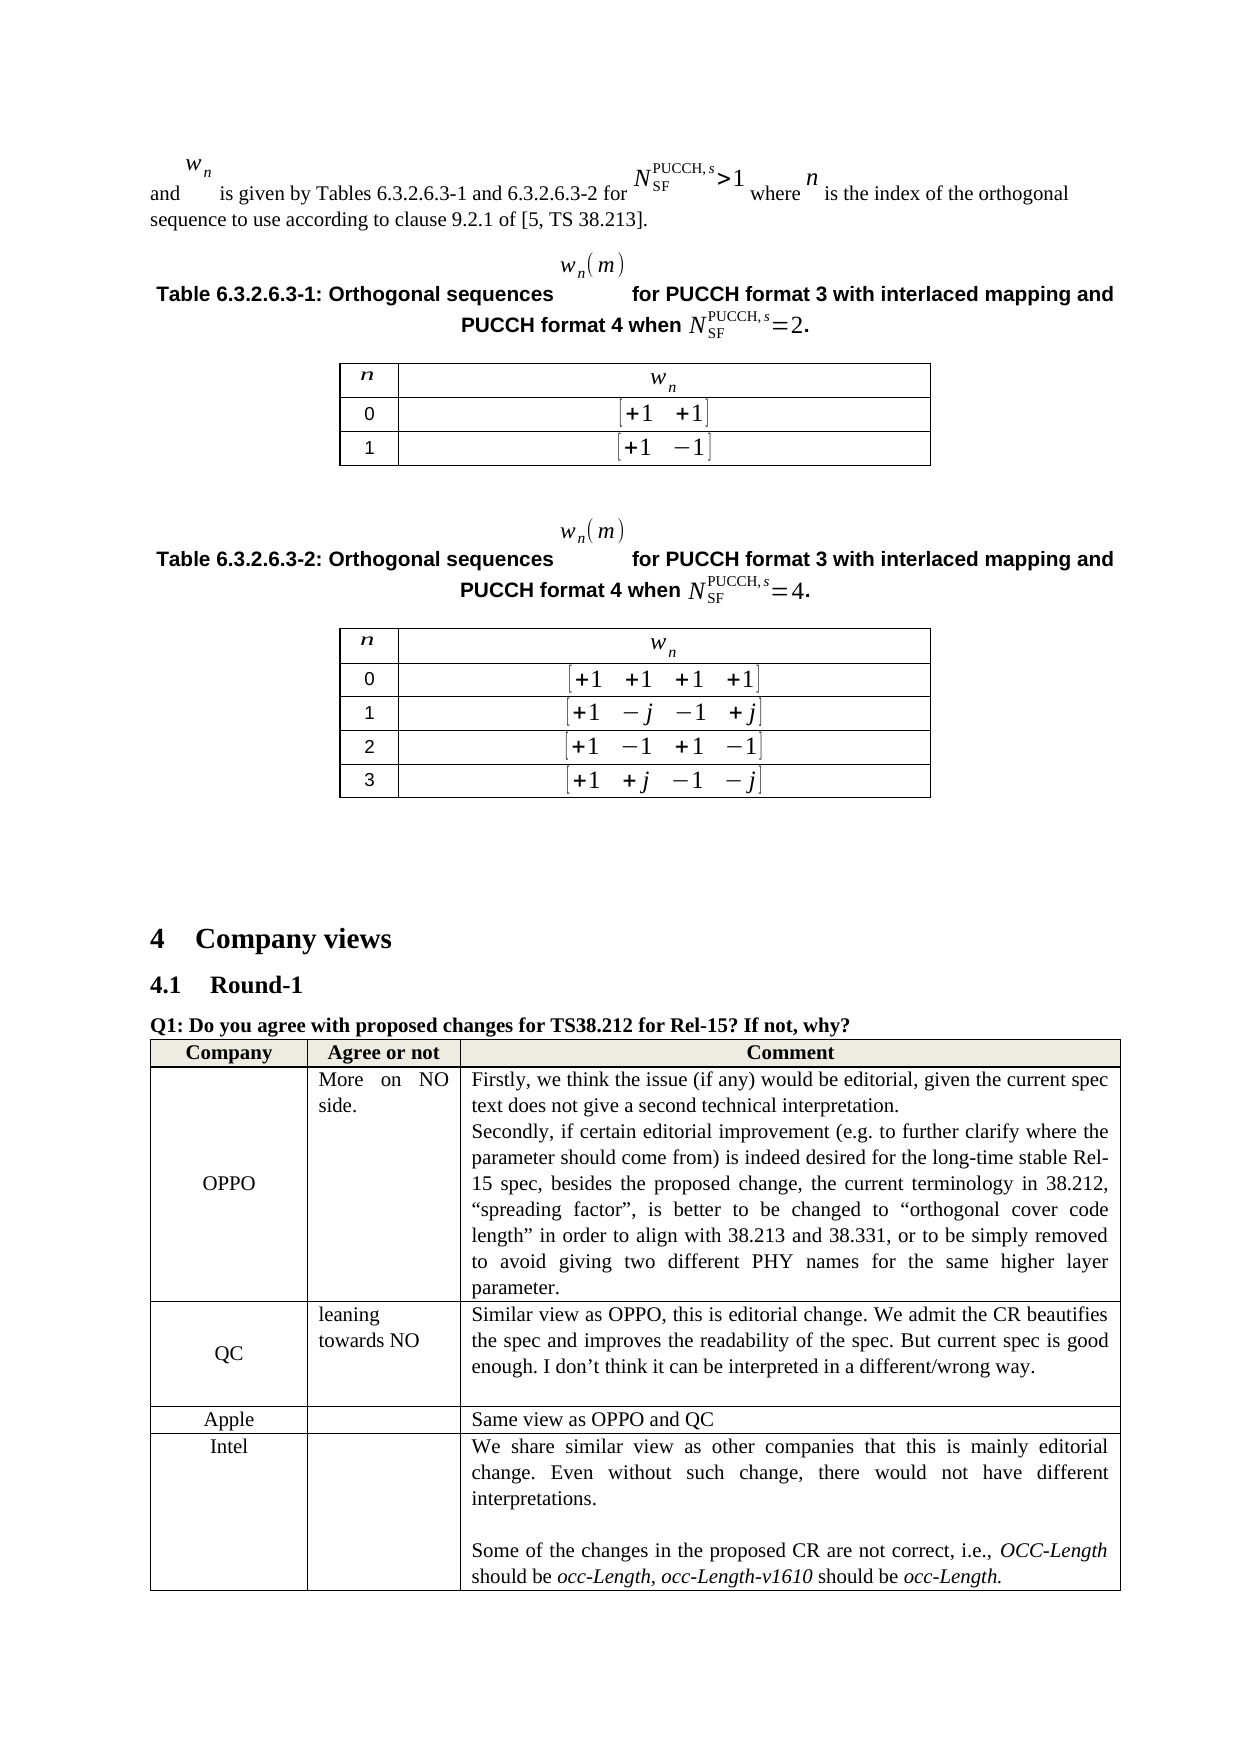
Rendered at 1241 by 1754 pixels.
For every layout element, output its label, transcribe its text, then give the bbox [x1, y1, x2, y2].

table_header Company [151, 1040, 307, 1066]
table_cell [399, 398, 930, 431]
table_cell Intel [151, 1434, 307, 1590]
table_cell [399, 697, 930, 730]
table_cell QC [151, 1302, 307, 1406]
table_cell [399, 432, 930, 464]
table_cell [461, 1434, 1120, 1590]
table_cell [308, 1434, 460, 1590]
table_cell Similar view as OPPO, this is editorial change. We admit the CR beautifies the spec and improves the readability of the spec. But current spec is good enough. I don’t think it can be interpreted in a different/wrong way. [461, 1302, 1120, 1406]
table_cell [399, 664, 930, 696]
table_header [399, 364, 930, 397]
text Table 6.3.2.6.3-1: Orthogonal sequences for PUCCH format 3 with interlaced mapping and PUCCH format 4 when . [150, 251, 1120, 342]
table_cell [399, 765, 930, 797]
text and is given by Tables 6.3.2.6.3-1 and 6.3.2.6.3-2 for where is the index of the orthogonal sequence to use according to clause 9.2.1 of [5, TS 38.213]. [150, 150, 1120, 231]
table_header [399, 629, 930, 663]
table_cell leaning towards NO [308, 1302, 460, 1406]
table_cell Firstly, we think the issue (if any) would be editorial, given the current spec text does not give a second technical interpretation. Secondly, if certain editorial improvement (e.g. to further clarify where the parameter should come from) is indeed desired for the long-time stable Rel-15 spec, besides the proposed change, the current terminology in 38.212, “spreading factor”, is better to be changed to “orthogonal cover code length” in order to align with 38.213 and 38.331, or to be simply removed to avoid giving two different PHY names for the same higher layer parameter. [461, 1068, 1120, 1301]
table_cell [399, 731, 930, 763]
table_cell Apple [151, 1407, 307, 1433]
table_cell 3 [341, 765, 398, 797]
table_cell Same view as OPPO and QC [461, 1407, 1120, 1433]
table_header [341, 629, 398, 663]
text Q1: Do you agree with proposed changes for TS38.212 for Rel-15? If not, why? [150, 1013, 1120, 1037]
text Table 6.3.2.6.3-2: Orthogonal sequences for PUCCH format 3 with interlaced mapping and PUCCH format 4 when . [150, 516, 1120, 608]
table_cell OPPO [151, 1068, 307, 1301]
table_cell 1 [341, 432, 398, 464]
table_cell 0 [341, 664, 398, 696]
subtitle Company views [150, 921, 1120, 954]
table_header Comment [461, 1040, 1120, 1066]
table_cell 0 [341, 398, 398, 431]
table_cell More on NO side. [308, 1068, 460, 1301]
table_header [341, 364, 398, 397]
subtitle Round-1 [150, 970, 1120, 998]
table_cell [308, 1407, 460, 1433]
table_header Agree or not [308, 1040, 460, 1066]
table_cell 2 [341, 731, 398, 763]
table_cell 1 [341, 697, 398, 730]
